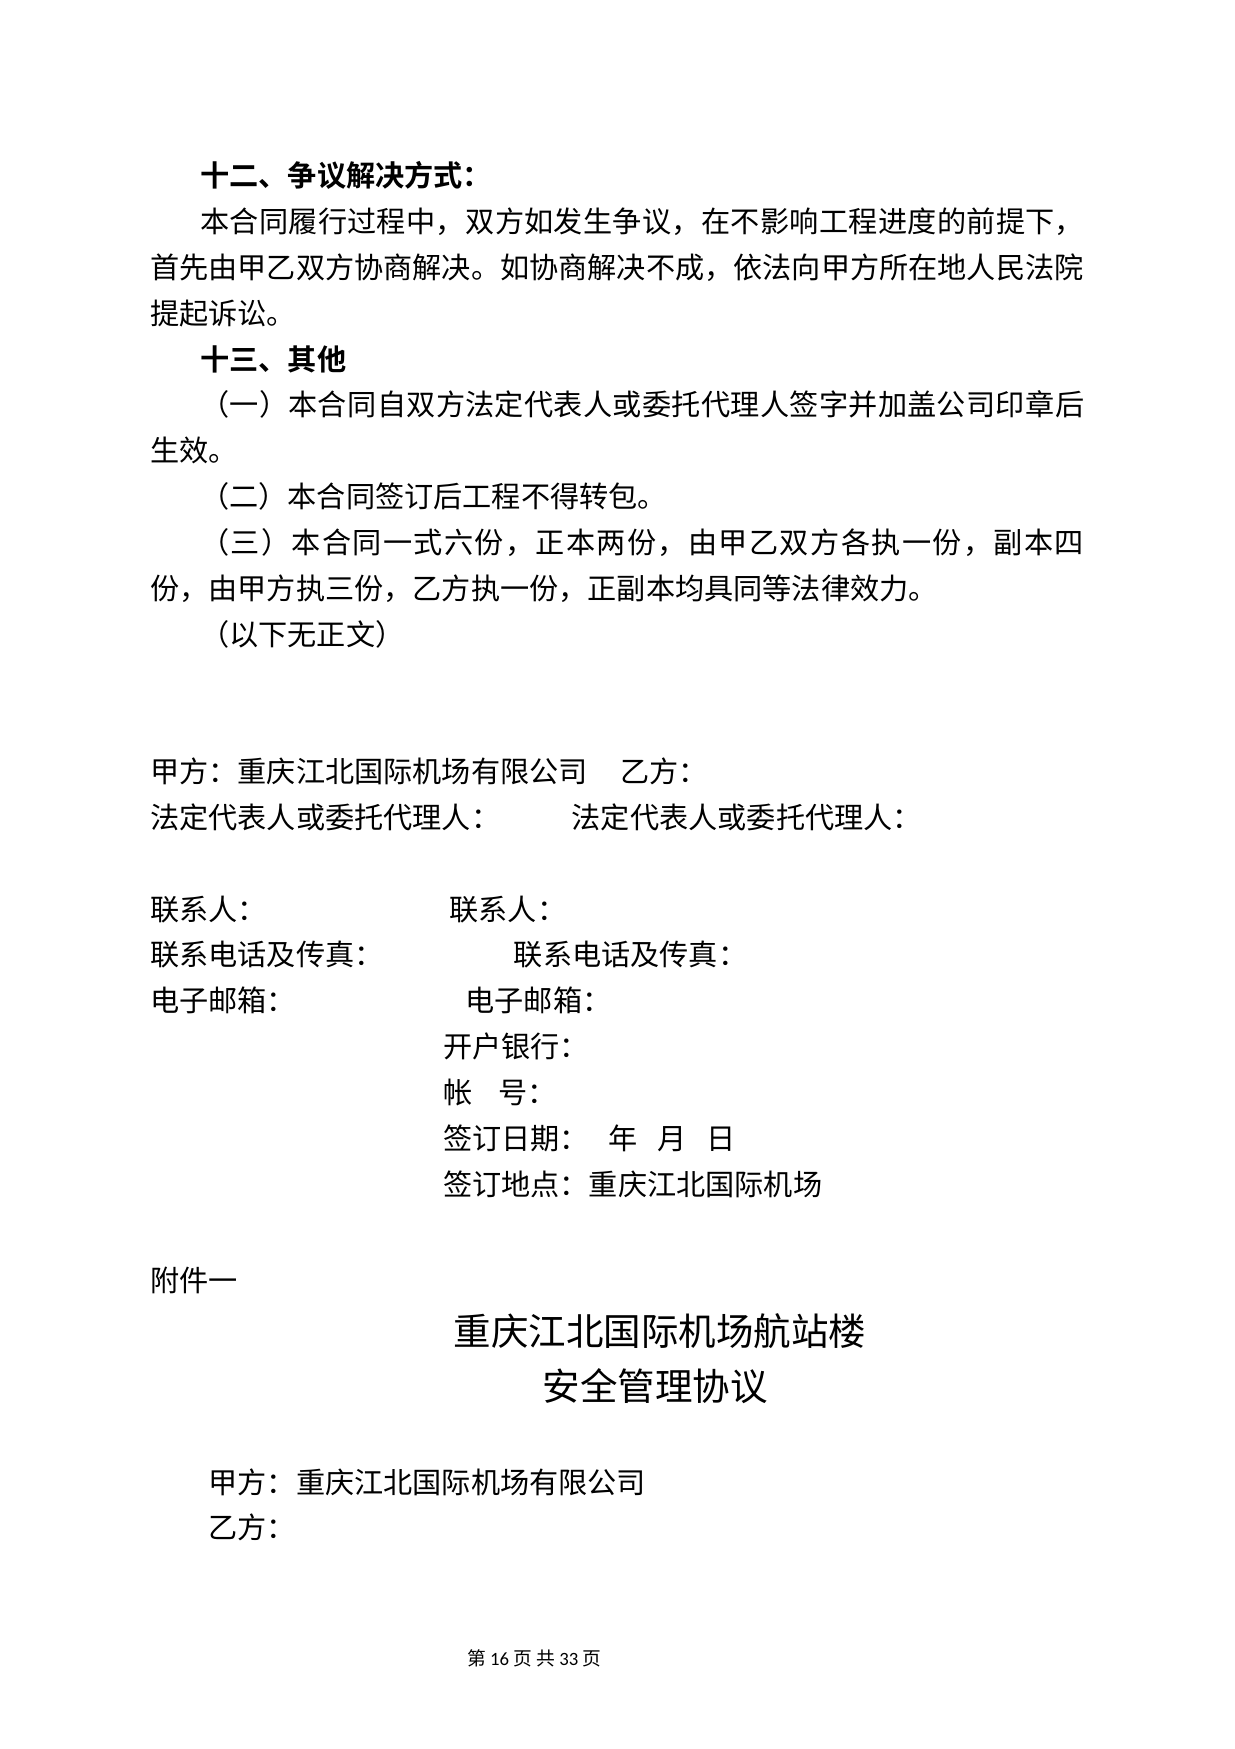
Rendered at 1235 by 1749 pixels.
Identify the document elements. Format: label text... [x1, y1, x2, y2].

text 重庆江北国际机场航站楼 [150, 1302, 1084, 1356]
text 安全管理协议 [150, 1356, 1084, 1411]
text 联系人： 联系人： [150, 883, 1084, 929]
text 十三、其他 [150, 333, 1084, 379]
text （一）本合同自双方法定代表人或委托代理人签字并加盖公司印章后生效。 [150, 379, 1084, 471]
text 法定代表人或委托代理人： 法定代表人或委托代理人： [150, 792, 1084, 837]
text 开户银行： [150, 1021, 1084, 1067]
text 签订日期： 年 月 日 [150, 1112, 1084, 1158]
text 联系电话及传真： 联系电话及传真： [150, 929, 1084, 975]
text （二）本合同签订后工程不得转包。 [150, 471, 1084, 517]
text 帐 号： [150, 1067, 1084, 1112]
text 本合同履行过程中，双方如发生争议，在不影响工程进度的前提下，首先由甲乙双方协商解决。如协商解决不成，依法向甲方所在地人民法院提起诉讼。 [150, 196, 1084, 333]
text （三）本合同一式六份，正本两份，由甲乙双方各执一份，副本四份，由甲方执三份，乙方执一份，正副本均具同等法律效力。 [150, 517, 1084, 608]
text 甲方：重庆江北国际机场有限公司 乙方： [150, 746, 1084, 792]
text 十二、争议解决方式： [150, 150, 1084, 196]
text 甲方：重庆江北国际机场有限公司 [150, 1456, 1084, 1502]
text 电子邮箱： 电子邮箱： [150, 975, 1084, 1021]
text （以下无正文） [150, 608, 1084, 654]
text 签订地点：重庆江北国际机场 [150, 1158, 1084, 1204]
text 附件一 [150, 1250, 1084, 1302]
text 乙方： [150, 1502, 1084, 1548]
